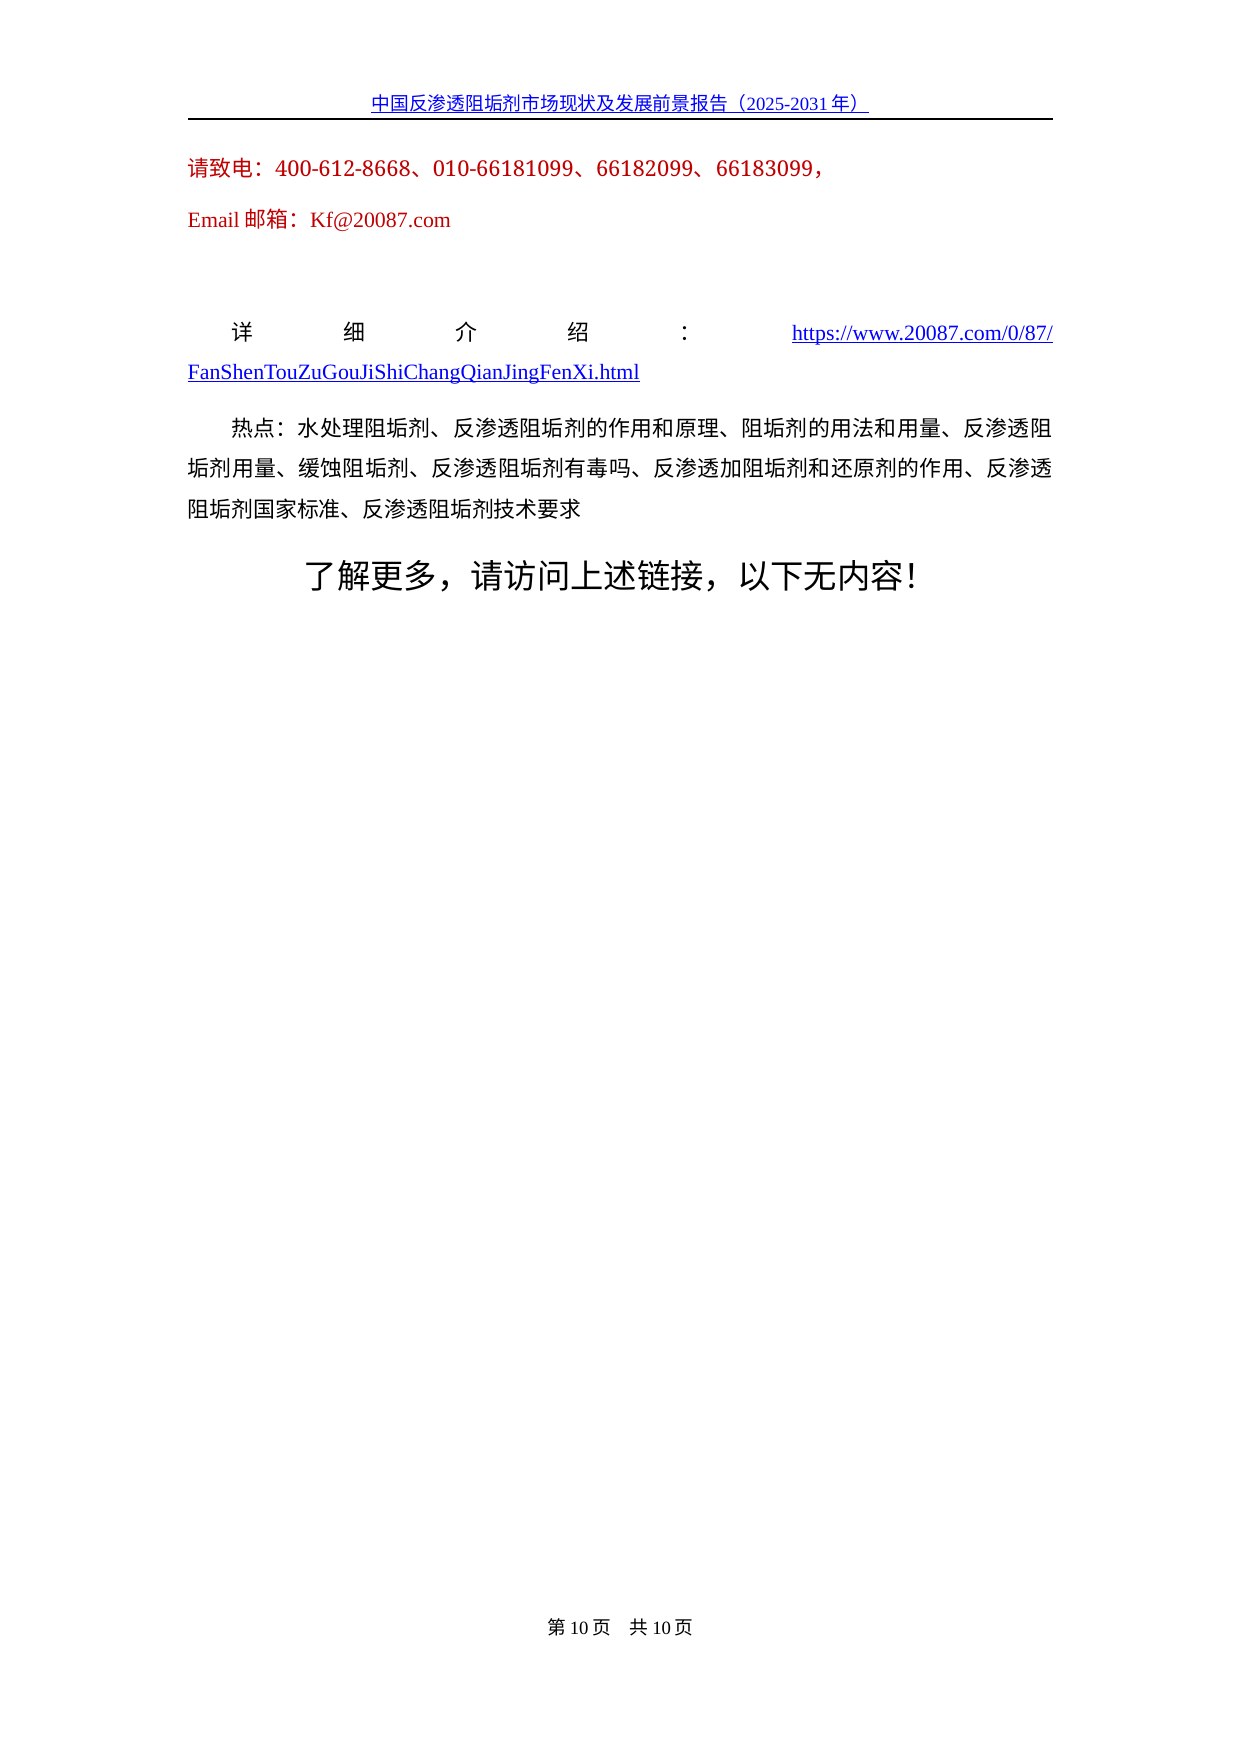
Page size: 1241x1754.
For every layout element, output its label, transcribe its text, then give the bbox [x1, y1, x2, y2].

text 详细介绍：https://www.20087.com/0/87/FanShenTouZuGouJiShiChangQianJingFenXi.html [187, 315, 1053, 388]
text 请致电：400-612-8668、010-66181099、66182099、66183099， [187, 150, 1053, 183]
text 热点：水处理阻垢剂、反渗透阻垢剂的作用和原理、阻垢剂的用法和用量、反渗透阻垢剂用量、缓蚀阻垢剂、反渗透阻垢剂有毒吗、反渗透加阻垢剂和还原剂的作用、反渗透阻垢剂国家标准、反渗透阻垢剂技术要求 [187, 410, 1053, 524]
title 了解更多，请访问上述链接，以下无内容！ [187, 542, 1053, 607]
text Email邮箱：Kf@20087.com [187, 202, 1053, 234]
